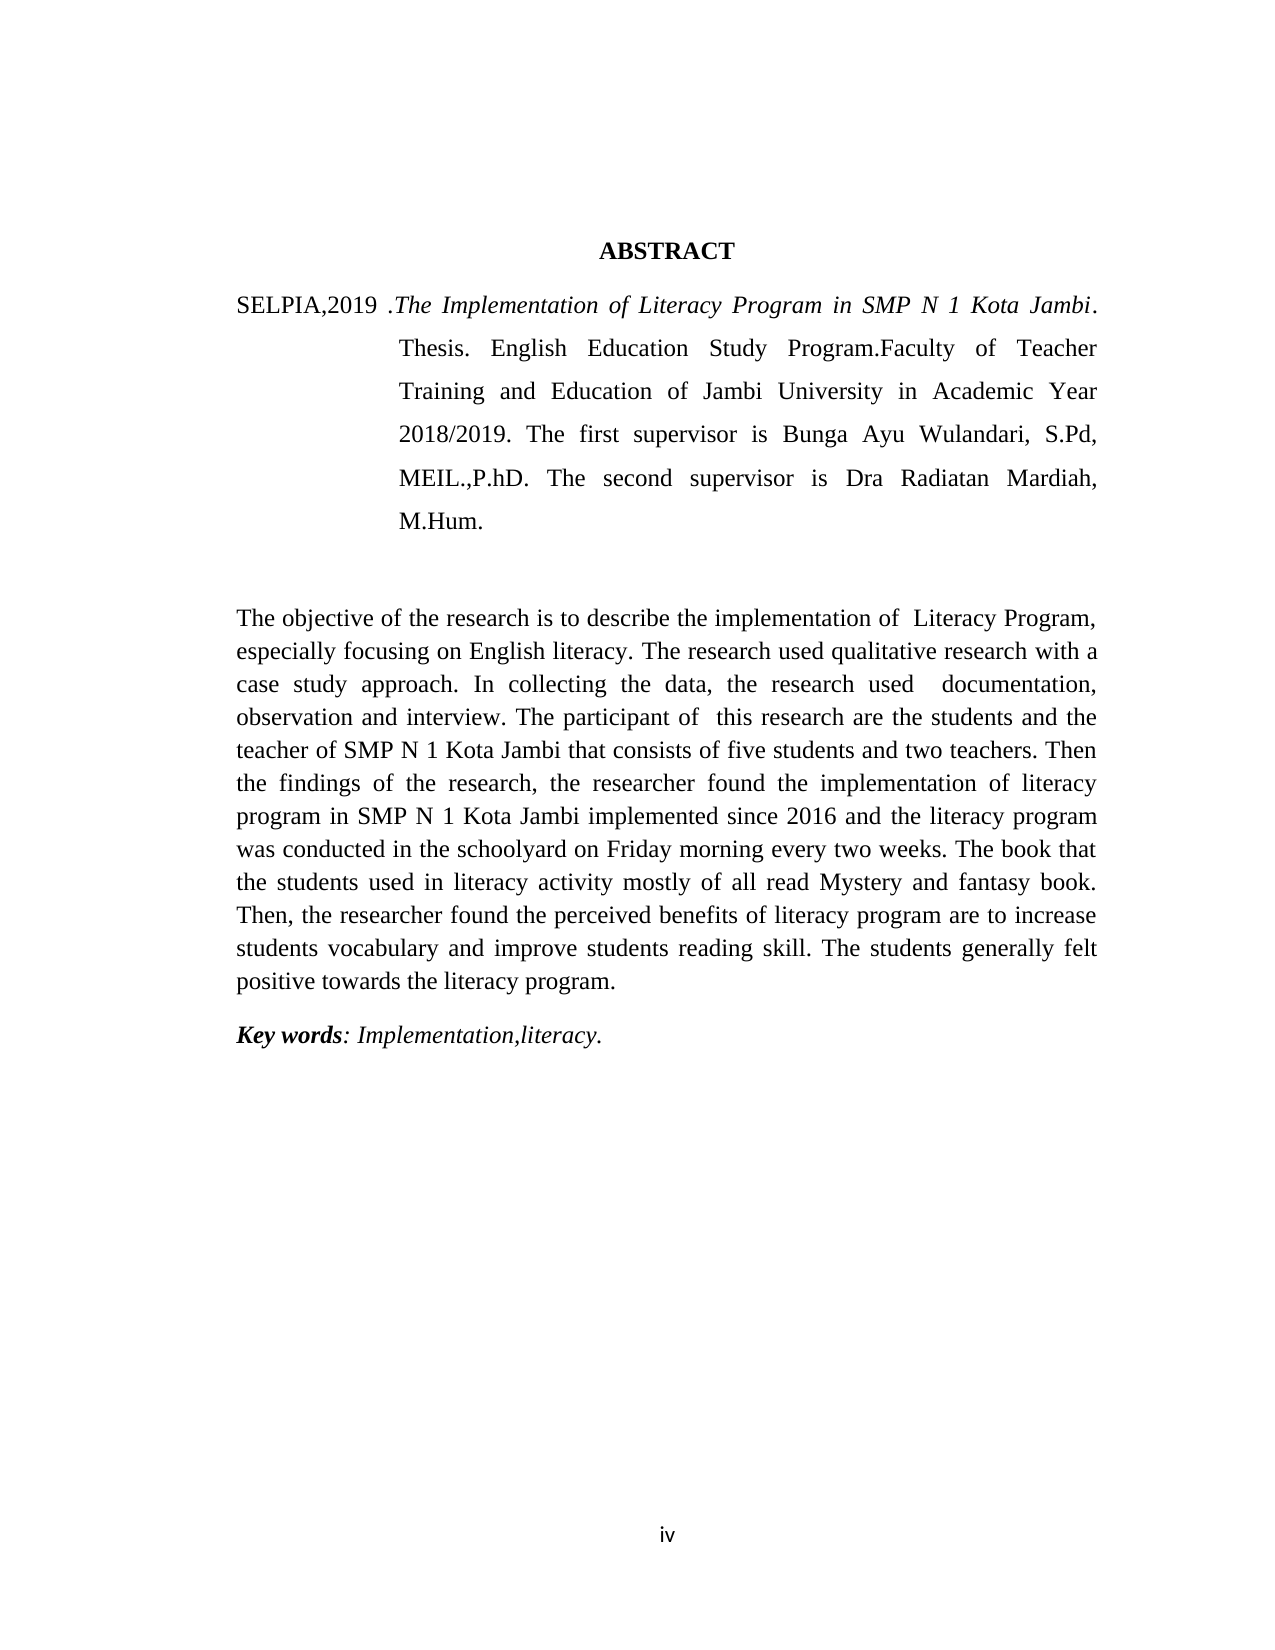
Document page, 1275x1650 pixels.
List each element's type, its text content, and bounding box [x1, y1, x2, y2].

text SELPIA,2019 .The Implementation of Literacy Program in SMP N 1 Kota Jambi. Thesis. English Education Study Program.Faculty of Teacher Training and Education of Jambi University in Academic Year 2018/2019. The first supervisor is Bunga Ayu Wulandari, S.Pd, MEIL.,P.hD. The second supervisor is Dra Radiatan Mardiah, M.Hum. [236, 290, 1098, 534]
text The objective of the research is to describe the implementation of Literacy Program, especially focusing on English literacy. The research used qualitative research with a case study approach. In collecting the data, the research used documentation, observation and interview. The participant of this research are the students and the teacher of SMP N 1 Kota Jambi that consists of five students and two teachers. Then the findings of the research, the researcher found the implementation of literacy program in SMP N 1 Kota Jambi implemented since 2016 and the literacy program was conducted in the schoolyard on Friday morning every two weeks. The book that the students used in literacy activity mostly of all read Mystery and fantasy book. Then, the researcher found the perceived benefits of literacy program are to increase students vocabulary and improve students reading skill. The students generally felt positive towards the literacy program. [236, 603, 1098, 995]
text ABSTRACT [236, 236, 1098, 265]
text Key words: Implementation,literacy. [236, 1020, 1098, 1048]
